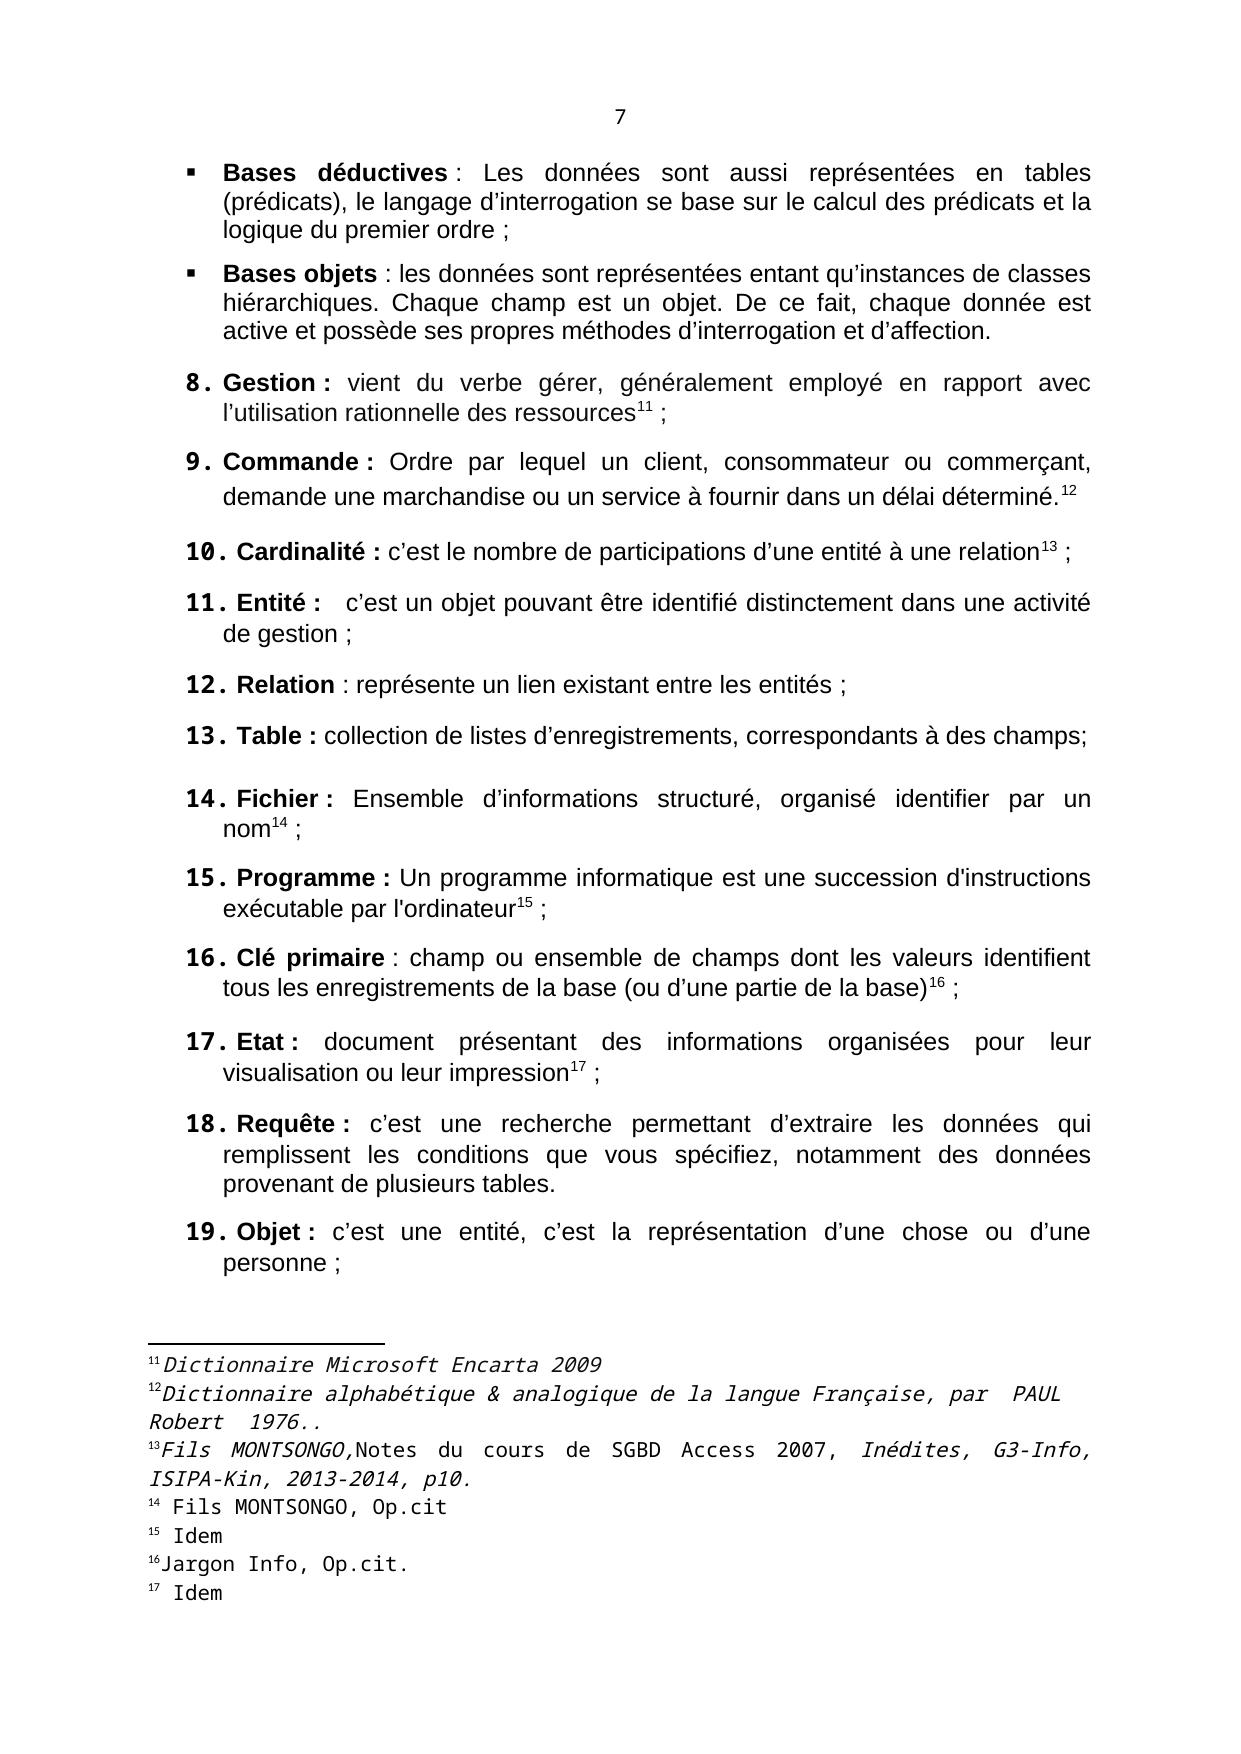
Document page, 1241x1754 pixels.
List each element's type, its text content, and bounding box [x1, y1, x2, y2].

list Gestion : vient du verbe gérer, généralement employé en rapport avec l’utilisation rationnelle des ressources ; [185, 364, 1092, 427]
list Bases déductives : Les données sont aussi représentées en tables (prédicats), le langage d’interrogation se base sur le calcul des prédicats et la logique du premier ordre ; [185, 158, 1092, 244]
list Bases objets : les données sont représentées entant qu’instances de classes hiérarchiques. Chaque champ est un objet. De ce fait, chaque donnée est active et possède ses propres méthodes d’interrogation et d’affection. [185, 259, 1092, 345]
list Table : collection de listes d’enregistrements, correspondants à des champs; [185, 717, 1092, 751]
list Commande : Ordre par lequel un client, consommateur ou commerçant, demande une marchandise ou un service à fournir dans un délai déterminé. [185, 444, 1092, 511]
list Fichier : Ensemble d’informations structuré, organisé identifier par un nom ; [185, 780, 1092, 843]
list Programme : Un programme informatique est une succession d'instructions exécutable par l'ordinateur ; [185, 860, 1092, 923]
list Objet : c’est une entité, c’est la représentation d’une chose ou d’une personne ; [185, 1214, 1092, 1277]
list Requête : c’est une recherche permettant d’extraire les données qui remplissent les conditions que vous spécifiez, notamment des données provenant de plusieurs tables. [185, 1106, 1092, 1197]
list Relation : représente un lien existant entre les entités ; [185, 667, 1092, 701]
list Entité : c’est un objet pouvant être identifié distinctement dans une activité de gestion ; [185, 585, 1092, 648]
list Clé primaire : champ ou ensemble de champs dont les valeurs identifient tous les enregistrements de la base (ou d’une partie de la base) ; [185, 939, 1092, 1002]
list Etat : document présentant des informations organisées pour leur visualisation ou leur impression ; [185, 1024, 1092, 1087]
list Cardinalité : c’est le nombre de participations d’une entité à une relation ; [185, 534, 1092, 568]
